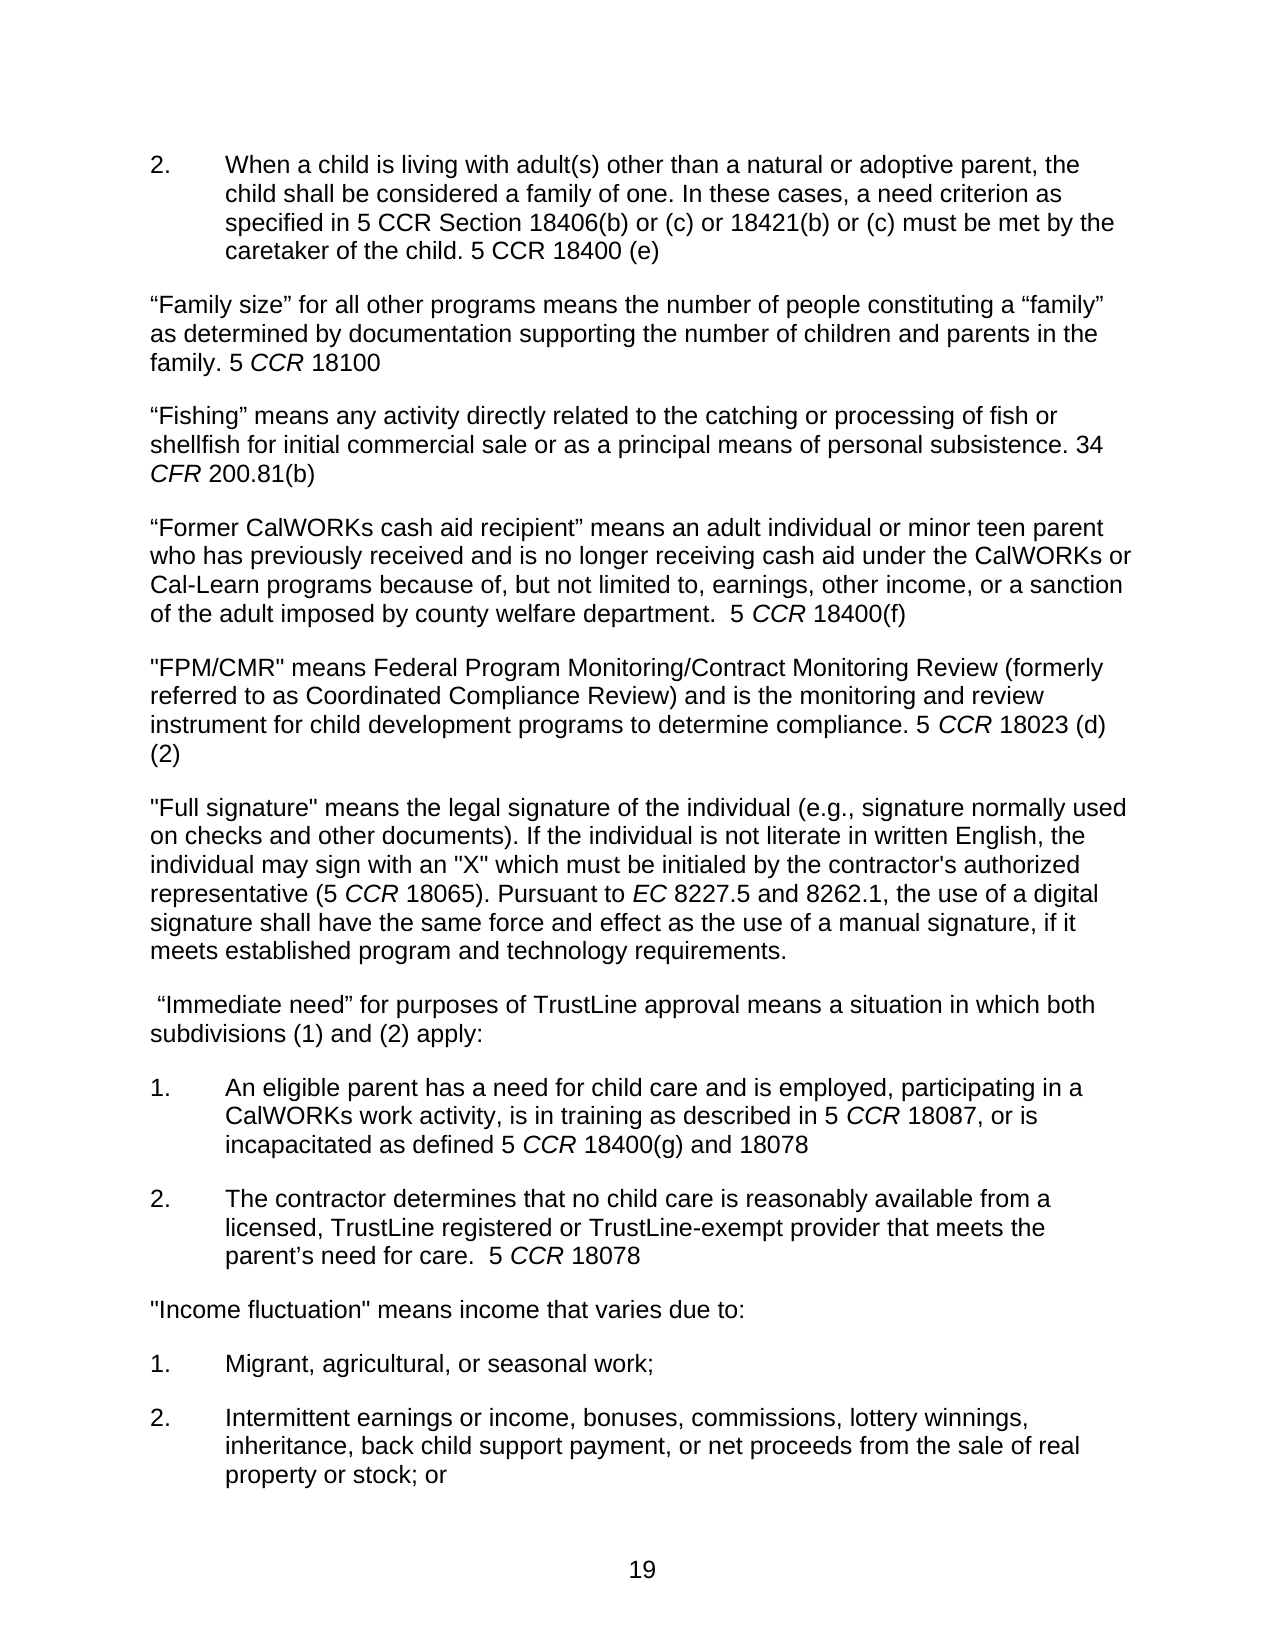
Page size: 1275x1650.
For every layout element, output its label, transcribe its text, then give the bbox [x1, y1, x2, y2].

text “Family size” for all other programs means the number of people constituting a “family” as determined by documentation supporting the number of children and parents in the family. 5 CCR 18100 [150, 290, 1134, 376]
text "FPM/CMR" means Federal Program Monitoring/Contract Monitoring Review (formerly referred to as Coordinated Compliance Review) and is the monitoring and review instrument for child development programs to determine compliance. 5 CCR 18023 (d)(2) [150, 652, 1134, 767]
text "Income fluctuation" means income that varies due to: [150, 1295, 1134, 1324]
list When a child is living with adult(s) other than a natural or adoptive parent, the child shall be considered a family of one. In these cases, a need criterion as specified in 5 CCR Section 18406(b) or (c) or 18421(b) or (c) must be met by the caretaker of the child. 5 CCR 18400 (e) [150, 150, 1134, 265]
text “Fishing” means any activity directly related to the catching or processing of fish or shellfish for initial commercial sale or as a principal means of personal subsistence. 34 CFR 200.81(b) [150, 401, 1134, 487]
list The contractor determines that no child care is reasonably available from a licensed, TrustLine registered or TrustLine-exempt provider that meets the parent’s need for care. 5 CCR 18078 [150, 1184, 1134, 1270]
list An eligible parent has a need for child care and is employed, participating in a CalWORKs work activity, is in training as described in 5 CCR 18087, or is incapacitated as defined 5 CCR 18400(g) and 18078 [150, 1072, 1134, 1159]
text "Full signature" means the legal signature of the individual (e.g., signature normally used on checks and other documents). If the individual is not literate in written English, the individual may sign with an "X" which must be initialed by the contractor's authorized representative (5 CCR 18065). Pursuant to EC 8227.5 and 8262.1, the use of a digital signature shall have the same force and effect as the use of a manual signature, if it meets established program and technology requirements. [150, 792, 1134, 965]
text “Immediate need” for purposes of TrustLine approval means a situation in which both subdivisions (1) and (2) apply: [150, 990, 1134, 1047]
list Intermittent earnings or income, bonuses, commissions, lottery winnings, inheritance, back child support payment, or net proceeds from the sale of real property or stock; or [150, 1402, 1134, 1489]
list Migrant, agricultural, or seasonal work; [150, 1349, 1134, 1377]
text “Former CalWORKs cash aid recipient” means an adult individual or minor teen parent who has previously received and is no longer receiving cash aid under the CalWORKs or Cal-Learn programs because of, but not limited to, earnings, other income, or a sanction of the adult imposed by county welfare department. 5 CCR 18400(f) [150, 512, 1134, 627]
